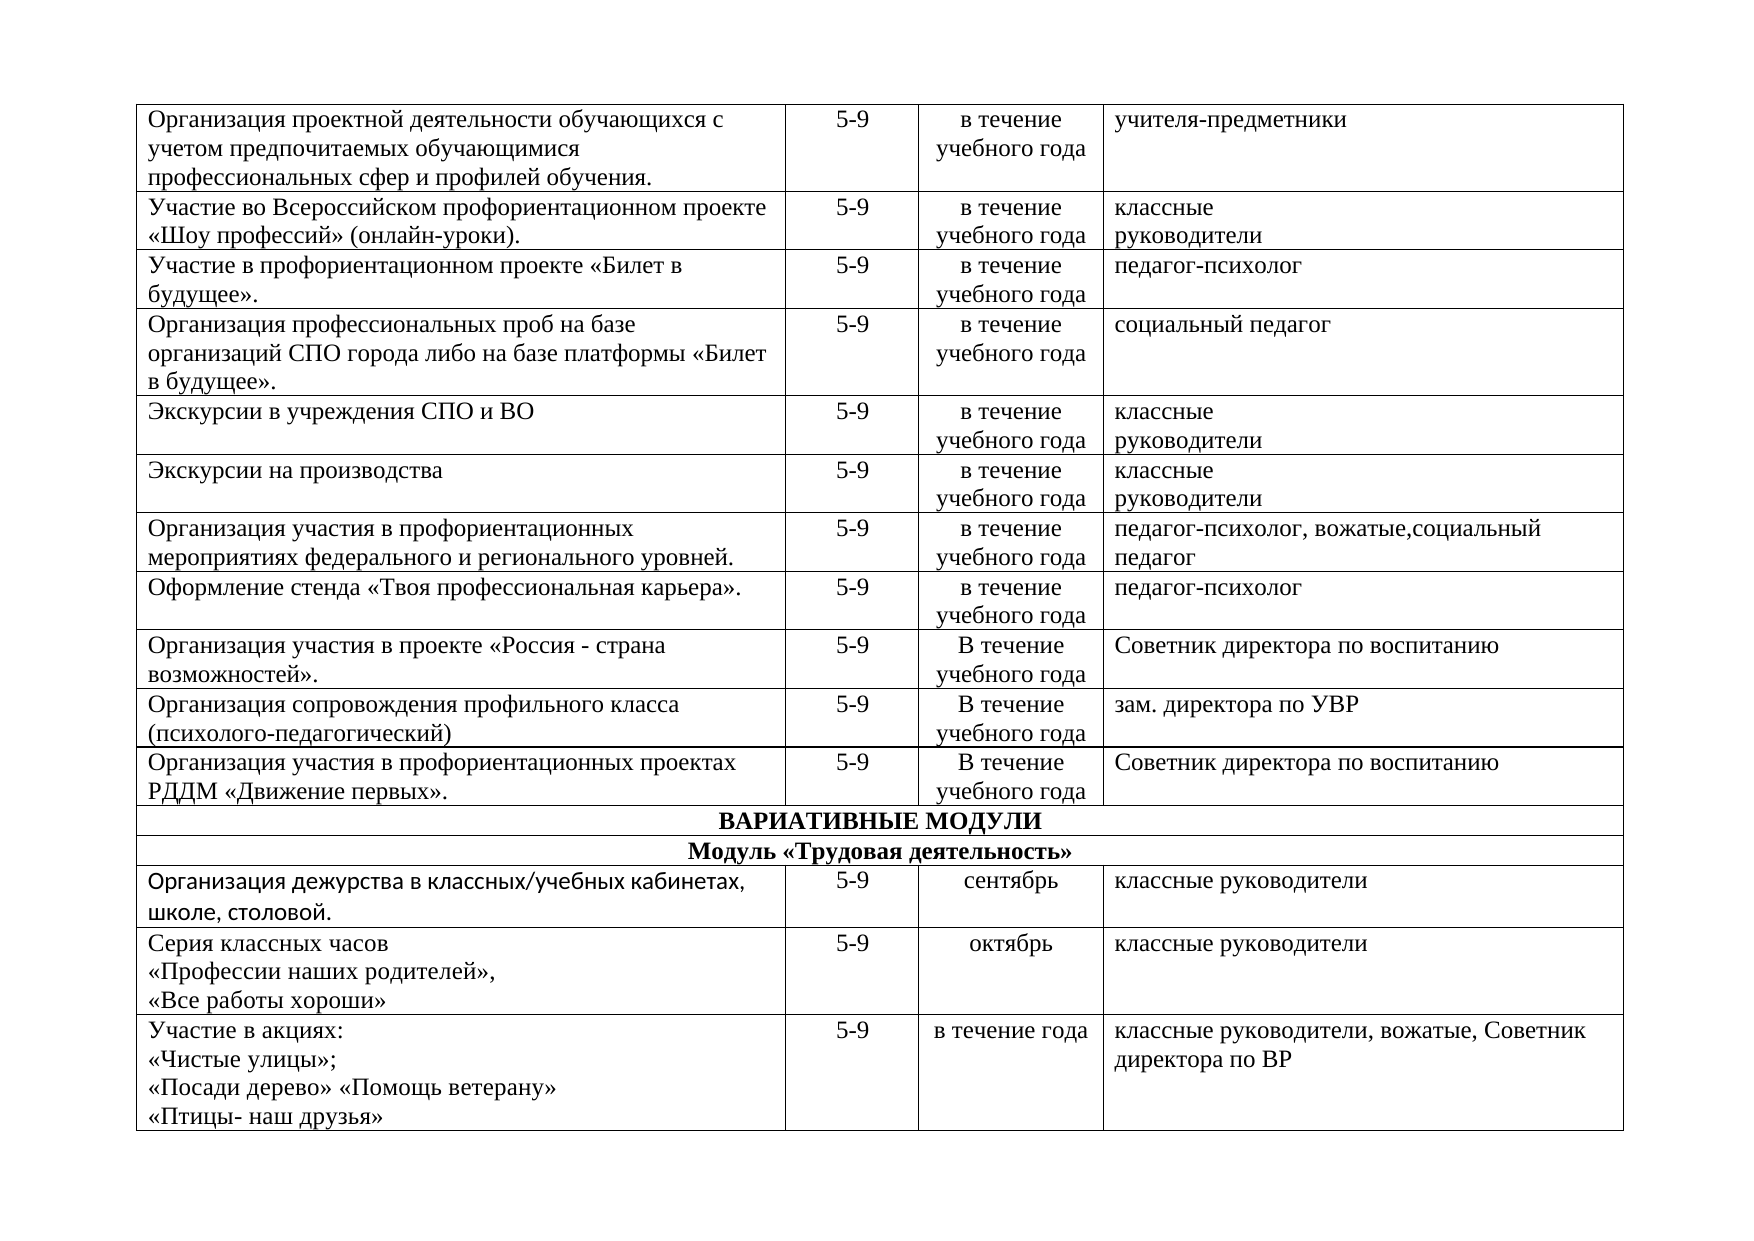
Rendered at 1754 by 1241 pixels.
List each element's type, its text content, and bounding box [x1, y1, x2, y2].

table_cell в течение учебного года [919, 572, 1103, 629]
table_cell классные руководители [1104, 866, 1623, 927]
table_cell В течение учебного года [919, 748, 1103, 805]
table_cell классные руководители [1104, 396, 1623, 454]
table_cell 5-9 [786, 630, 918, 688]
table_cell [137, 1015, 785, 1130]
table_cell Советник директора по воспитанию [1104, 630, 1623, 688]
table_cell 5-9 [786, 513, 918, 571]
table_cell Экскурсии в учреждения СПО и ВО [137, 396, 785, 454]
table_cell классные руководители [1104, 928, 1623, 1014]
table_cell в течение учебного года [919, 250, 1103, 308]
table_cell в течение учебного года [919, 309, 1103, 395]
table_cell Организация проектной деятельности обучающихся с учетом предпочитаемых обучающимися профессиональных сфер и профилей обучения. [137, 105, 785, 191]
table_cell Экскурсии на производства [137, 455, 785, 512]
table_cell Организация дежурства в классных/учебных кабинетах, школе, столовой. [137, 866, 785, 927]
table_cell Организация участия в профориентационных мероприятиях федерального и регионального уровней. [137, 513, 785, 571]
table_cell 5-9 [786, 928, 918, 1014]
table_cell педагог-психолог [1104, 250, 1623, 308]
table_cell в течение учебного года [919, 396, 1103, 454]
table_cell В течение учебного года [919, 630, 1103, 688]
table_cell 5-9 [786, 689, 918, 746]
table_cell 5-9 [786, 105, 918, 191]
table_cell в течение учебного года [919, 192, 1103, 249]
table_cell Участие в профориентационном проекте «Билет в будущее». [137, 250, 785, 308]
table_cell в течение года [919, 1015, 1103, 1130]
table_cell Организация профессиональных проб на базе организаций СПО города либо на базе платформы «Билет в будущее». [137, 309, 785, 395]
table_cell в течение учебного года [919, 513, 1103, 571]
table_cell 5-9 [786, 748, 918, 805]
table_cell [1104, 1015, 1623, 1130]
table_cell Серия классных часов «Профессии наших родителей», «Все работы хороши» [137, 928, 785, 1014]
table_cell 5-9 [786, 309, 918, 395]
table_cell В течение учебного года [919, 689, 1103, 746]
table_cell 5-9 [786, 572, 918, 629]
table_cell октябрь [919, 928, 1103, 1014]
table_cell педагог-психолог, вожатые,социальный педагог [1104, 513, 1623, 571]
table_cell Оформление стенда «Твоя профессиональная карьера». [137, 572, 785, 629]
table_cell Организация сопровождения профильного класса (психолого-педагогический) [137, 689, 785, 746]
table_cell Модуль «Трудовая деятельность» [137, 836, 1623, 864]
table_cell классные руководители [1104, 192, 1623, 249]
table_cell в течение учебного года [919, 455, 1103, 512]
table_cell учителя-предметники [1104, 105, 1623, 191]
table_cell 5-9 [786, 866, 918, 927]
table_cell социальный педагог [1104, 309, 1623, 395]
table_cell Организация участия в проекте «Россия - страна возможностей». [137, 630, 785, 688]
table_cell 5-9 [786, 192, 918, 249]
table_cell сентябрь [919, 866, 1103, 927]
table_cell педагог-психолог [1104, 572, 1623, 629]
table_cell ВАРИАТИВНЫЕ МОДУЛИ [137, 806, 1623, 835]
table_cell Советник директора по воспитанию [1104, 748, 1623, 805]
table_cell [919, 105, 1103, 191]
table_cell 5-9 [786, 250, 918, 308]
table_cell зам. директора по УВР [1104, 689, 1623, 746]
table_cell Участие во Всероссийском профориентационном проекте «Шоу профессий» (онлайн-уроки). [137, 192, 785, 249]
table_cell 5-9 [786, 455, 918, 512]
table_cell 5-9 [786, 396, 918, 454]
table_cell классные руководители [1104, 455, 1623, 512]
table_cell Организация участия в профориентационных проектах РДДМ «Движение первых». [137, 748, 785, 805]
table_cell 5-9 [786, 1015, 918, 1130]
